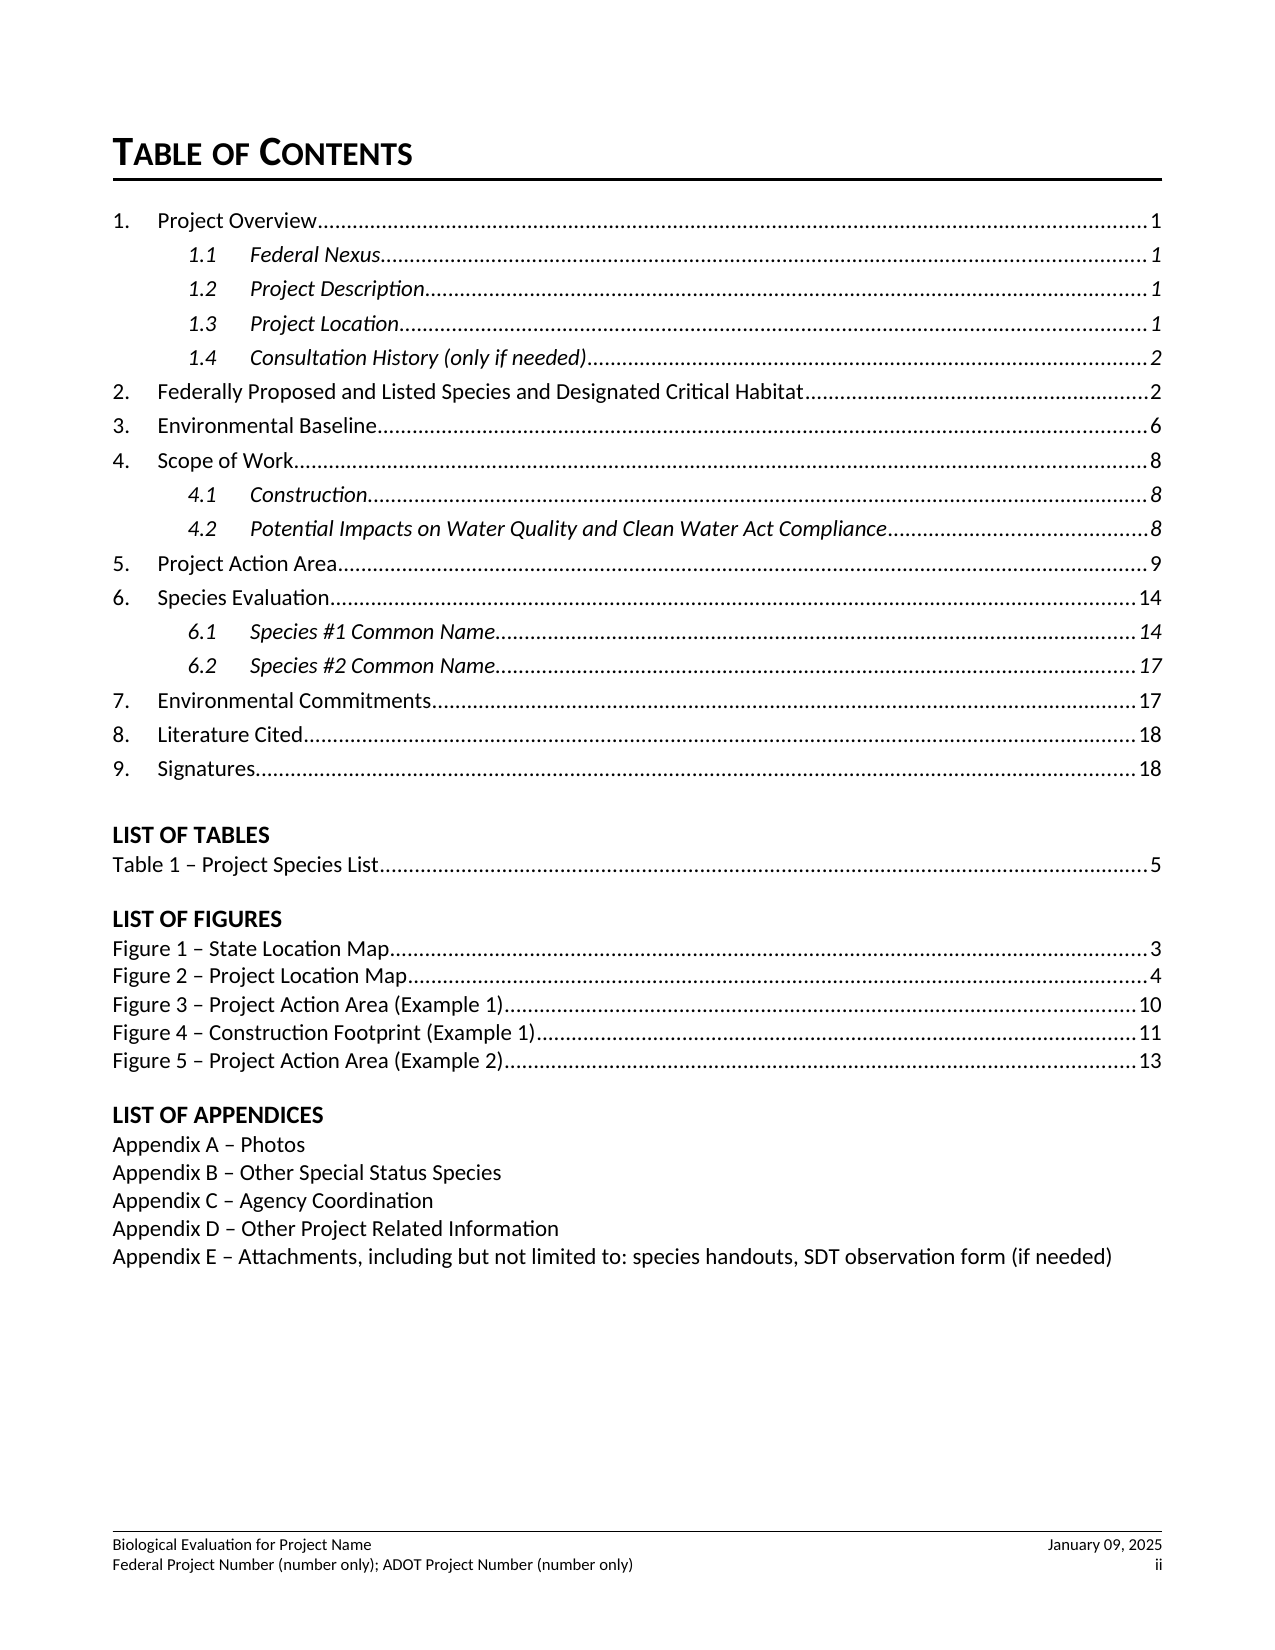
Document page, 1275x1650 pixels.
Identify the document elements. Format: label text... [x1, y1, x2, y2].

text Appendix D – Other Project Related Information [112, 1214, 1162, 1242]
text Appendix B – Other Special Status Species [112, 1158, 1162, 1186]
text LIST OF APPENDICES [112, 1099, 1162, 1130]
text Appendix E – Attachments, including but not limited to: species handouts, SDT observation form (if needed) [112, 1242, 1162, 1270]
text 1.4 Consultation History (only if needed) 2 [187, 343, 1162, 371]
text Table 1 – Project Species List 5 [112, 850, 1162, 878]
text 3. Environmental Baseline 6 [112, 412, 1162, 440]
text Table of Contents [112, 125, 1162, 181]
text Appendix C – Agency Coordination [112, 1186, 1162, 1214]
text 7. Environmental Commitments 17 [112, 686, 1162, 714]
text 1.1 Federal Nexus 1 [187, 240, 1162, 268]
text 8. Literature Cited 18 [112, 720, 1162, 748]
text 9. Signatures 18 [112, 754, 1162, 782]
text 1.3 Project Location 1 [187, 309, 1162, 337]
text Figure 5 – Project Action Area (Example 2) 13 [112, 1046, 1162, 1074]
text 1.2 Project Description 1 [187, 274, 1162, 303]
text 1. Project Overview 1 [112, 206, 1162, 234]
text 6.2 Species #2 Common Name 17 [187, 652, 1162, 679]
text Appendix A – Photos [112, 1130, 1162, 1158]
text 6. Species Evaluation 14 [112, 583, 1162, 611]
text LIST OF TABLES [112, 819, 1162, 850]
text 6.1 Species #1 Common Name 14 [187, 617, 1162, 645]
text LIST OF FIGURES [112, 903, 1162, 934]
text 2. Federally Proposed and Listed Species and Designated Critical Habitat 2 [112, 377, 1162, 405]
text Figure 2 – Project Location Map 4 [112, 962, 1162, 990]
text Figure 1 – State Location Map 3 [112, 934, 1162, 962]
text 4.1 Construction 8 [187, 480, 1162, 508]
text Figure 3 – Project Action Area (Example 1) 10 [112, 990, 1162, 1018]
text Figure 4 – Construction Footprint (Example 1) 11 [112, 1018, 1162, 1046]
text 5. Project Action Area 9 [112, 549, 1162, 577]
text 4. Scope of Work 8 [112, 446, 1162, 474]
text 4.2 Potential Impacts on Water Quality and Clean Water Act Compliance 8 [187, 514, 1162, 542]
